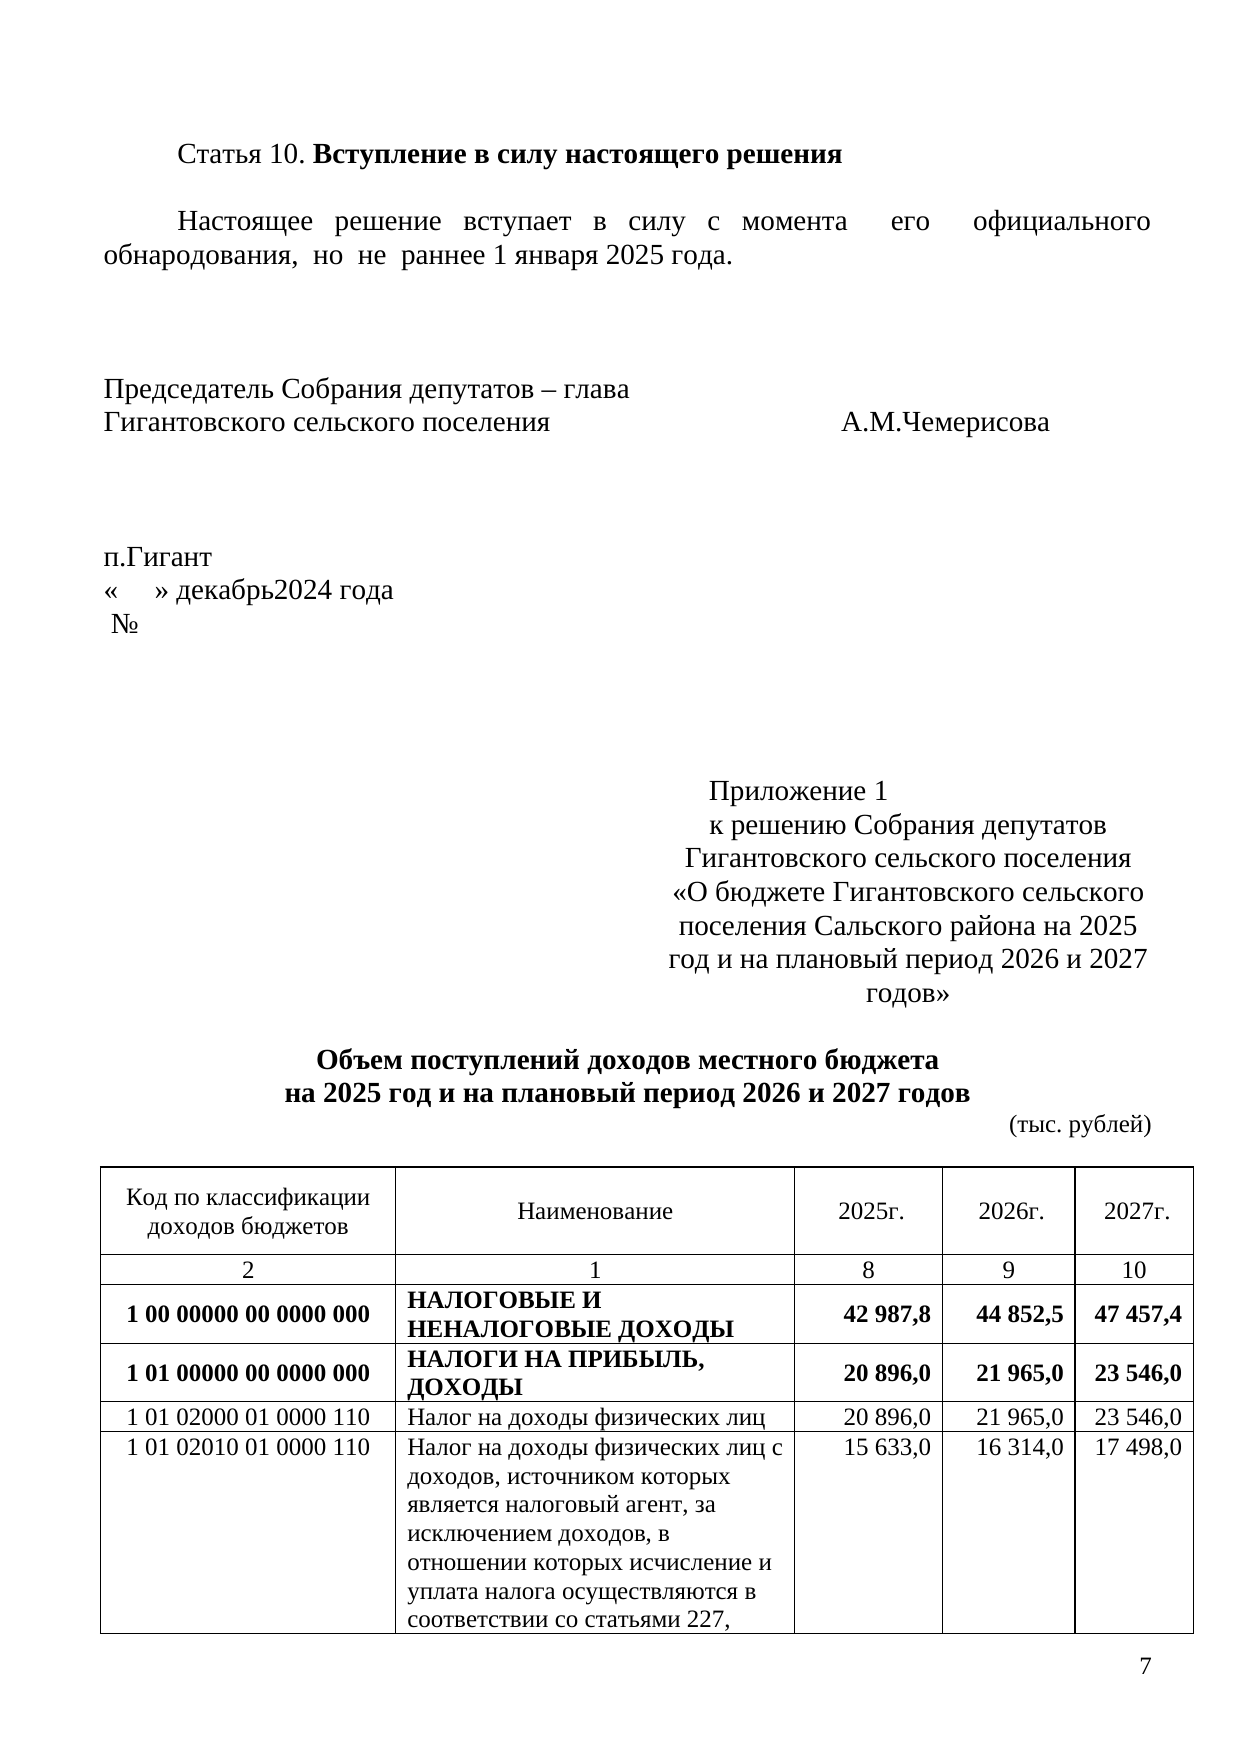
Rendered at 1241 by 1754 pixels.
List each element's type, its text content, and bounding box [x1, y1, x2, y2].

table_cell 15 633,0 [795, 1432, 942, 1633]
table_cell 23 546,0 [1076, 1344, 1193, 1401]
text (тыс. рублей) [103, 1109, 1152, 1138]
table_header Наименование [396, 1168, 794, 1254]
table_cell НАЛОГИ НА ПРИБЫЛЬ, ДОХОДЫ [396, 1344, 794, 1401]
text № [103, 606, 1152, 639]
table_cell НАЛОГОВЫЕ И НЕНАЛОГОВЫЕ ДОХОДЫ [396, 1285, 794, 1343]
table_cell 1 01 02000 01 0000 110 [101, 1402, 395, 1431]
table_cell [396, 1432, 794, 1633]
text Статья 10. Вступление в силу настоящего решения [103, 136, 1152, 170]
table_cell 10 [1076, 1255, 1193, 1284]
table_cell 8 [795, 1255, 942, 1284]
table_cell 2 [101, 1255, 395, 1284]
table_cell 1 [396, 1255, 794, 1284]
table_cell 47 457,4 [1076, 1285, 1193, 1343]
text к решению Собрания депутатов Гигантовского сельского поселения «О бюджете Гигантовского сельского поселения Сальского района на 2025 год и на плановый период 2026 и 2027 годов» [664, 807, 1152, 1008]
table_header 2026г. [943, 1168, 1074, 1254]
text п.Гигант [103, 539, 1152, 572]
table_cell 1 01 00000 00 0000 000 [101, 1344, 395, 1401]
table_cell Налог на доходы физических лиц [396, 1402, 794, 1431]
table_header Код по классификации доходов бюджетов [101, 1168, 395, 1254]
table_cell 42 987,8 [795, 1285, 942, 1343]
text Настоящее решение вступает в силу с момента его официального обнародования, но не раннее 1 января 2025 года. [103, 203, 1152, 270]
table_cell 21 965,0 [943, 1344, 1074, 1401]
table_cell 1 00 00000 00 0000 000 [101, 1285, 395, 1343]
table_cell 23 546,0 [1076, 1402, 1193, 1431]
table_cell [101, 1432, 395, 1633]
table_cell 9 [943, 1255, 1074, 1284]
text Объем поступлений доходов местного бюджета [103, 1042, 1152, 1075]
text Председатель Собрания депутатов – глава [103, 371, 1152, 404]
table_cell 20 896,0 [795, 1344, 942, 1401]
text « » декабрь2024 года [103, 572, 1152, 606]
table_cell 16 314,0 [943, 1432, 1074, 1633]
table_header 2025г. [795, 1168, 942, 1254]
text Приложение 1 [709, 773, 1152, 807]
text на 2025 год и на плановый период 2026 и 2027 годов [103, 1075, 1152, 1109]
text Гигантовского сельского поселения А.М.Чемерисова [103, 404, 1152, 438]
table_cell 20 896,0 [795, 1402, 942, 1431]
table_cell 21 965,0 [943, 1402, 1074, 1431]
table_header 2027г. [1076, 1168, 1193, 1254]
table_cell 17 498,0 [1076, 1432, 1193, 1633]
table_cell 44 852,5 [943, 1285, 1074, 1343]
